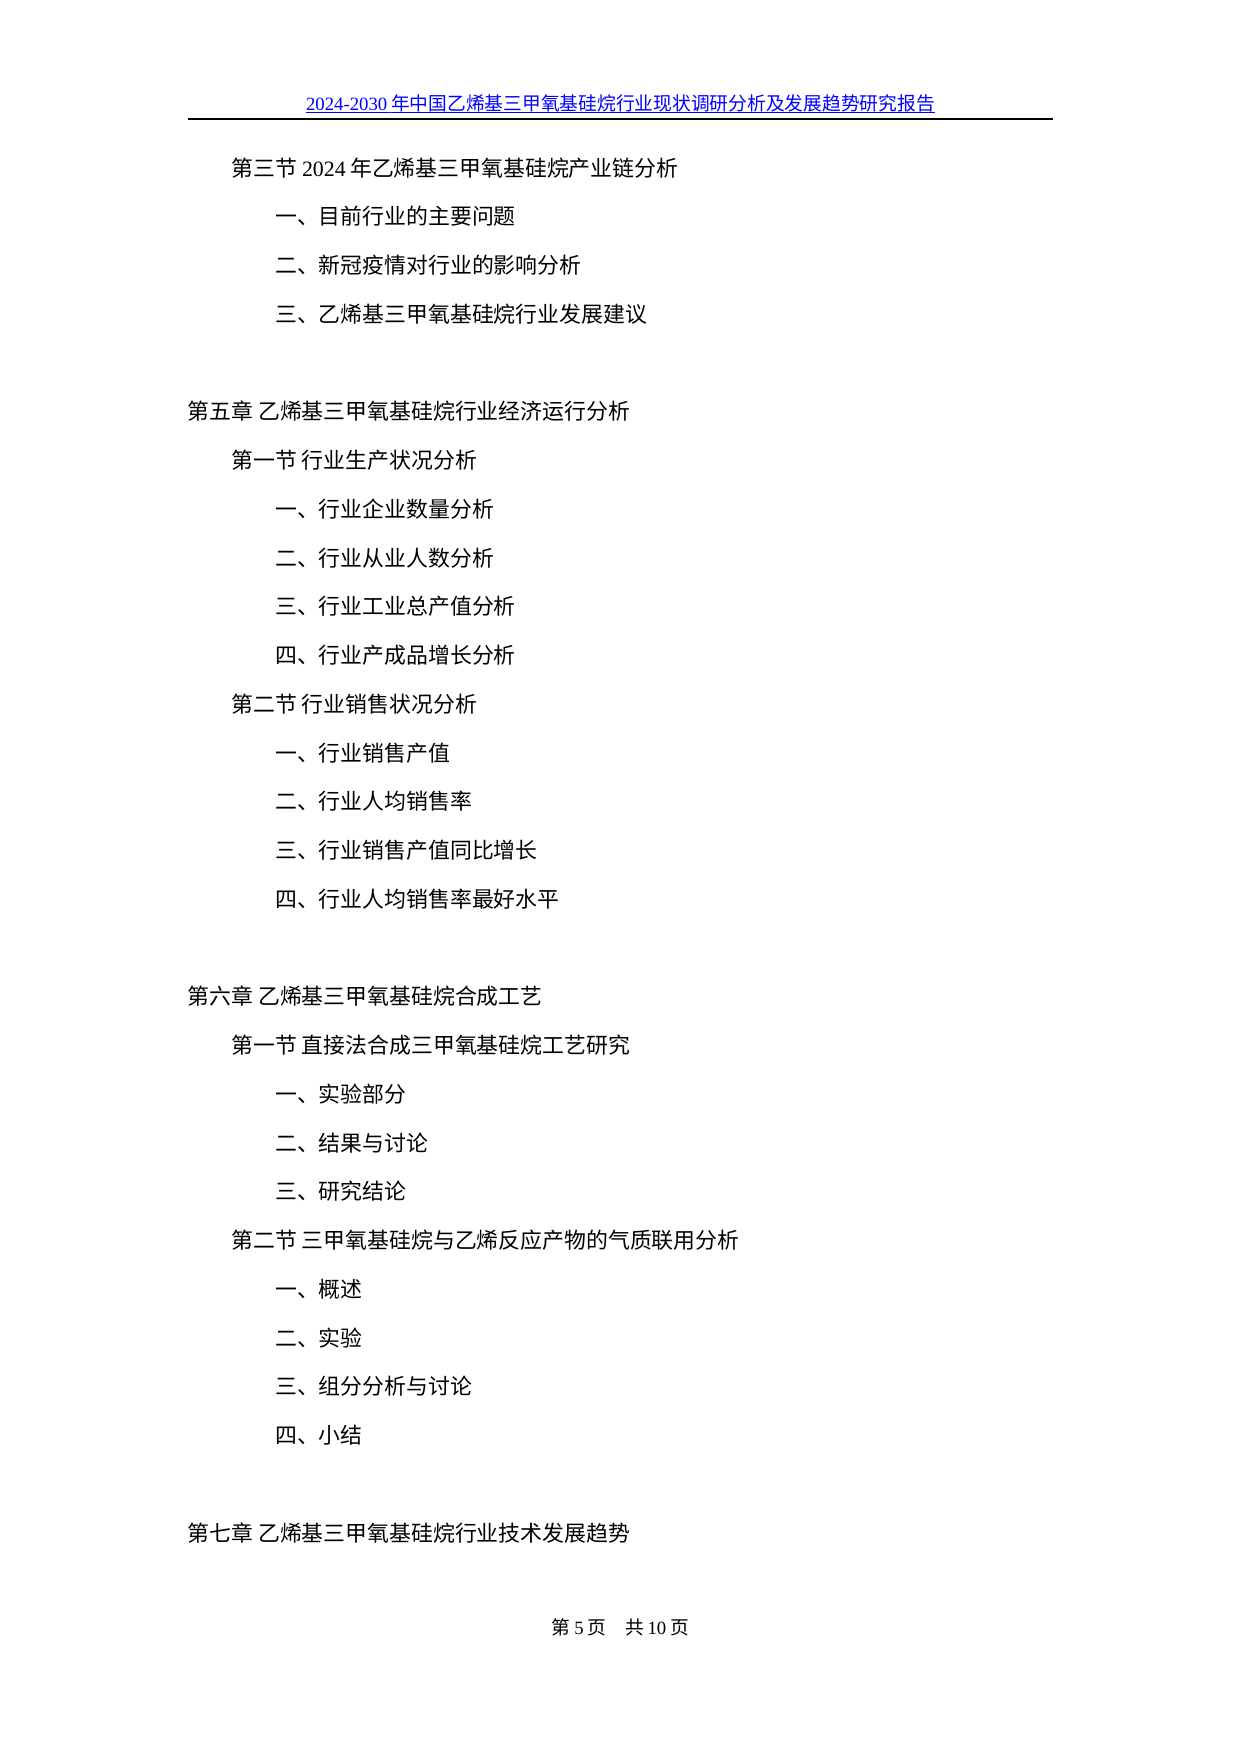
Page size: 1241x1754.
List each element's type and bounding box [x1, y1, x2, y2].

text [187, 150, 1053, 1548]
